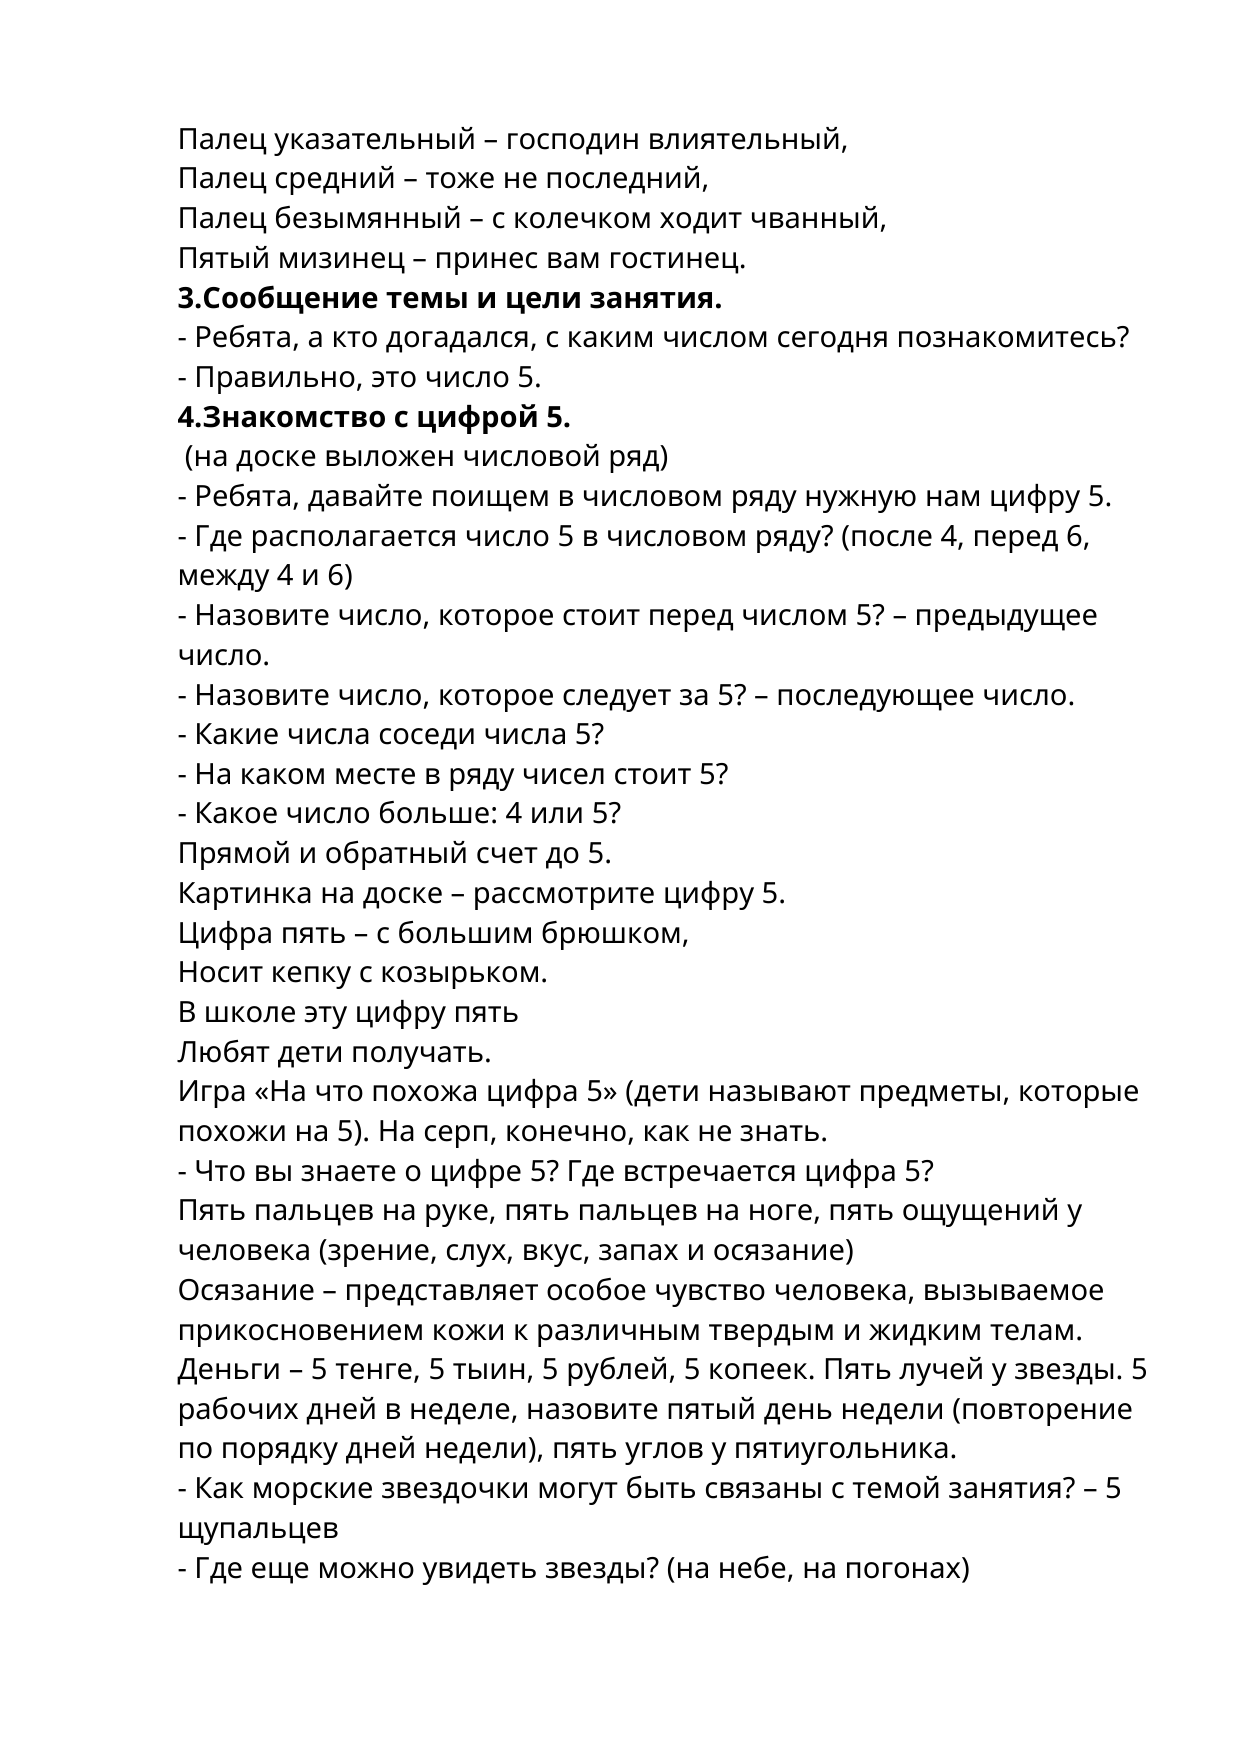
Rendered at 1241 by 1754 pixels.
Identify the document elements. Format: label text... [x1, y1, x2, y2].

text - Назовите число, которое стоит перед числом 5? – предыдущее число. [177, 594, 1152, 674]
text Палец средний – тоже не последний, [177, 158, 1152, 197]
text - Где располагается число 5 в числовом ряду? (после 4, перед 6, между 4 и 6) [177, 515, 1152, 594]
text Игра «На что похожа цифра 5» (дети называют предметы, которые похожи на 5). На серп, конечно, как не знать. [177, 1071, 1152, 1150]
text - Какое число больше: 4 или 5? [177, 793, 1152, 832]
text (на доске выложен числовой ряд) [177, 436, 1152, 475]
text - Ребята, а кто догадался, с каким числом сегодня познакомитесь? [177, 317, 1152, 356]
text - Правильно, это число 5. [177, 356, 1152, 396]
text Осязание – представляет особое чувство человека, вызываемое прикосновением кожи к различным твердым и жидким телам. [177, 1269, 1152, 1348]
text 3.Сообщение темы и цели занятия. [177, 277, 1152, 317]
text Палец указательный – господин влиятельный, [177, 118, 1152, 158]
text Пять пальцев на руке, пять пальцев на ноге, пять ощущений у человека (зрение, слух, вкус, запах и осязание) [177, 1190, 1152, 1269]
text Деньги – 5 тенге, 5 тыин, 5 рублей, 5 копеек. Пять лучей у звезды. 5 рабочих дней в неделе, назовите пятый день недели (повторение по порядку дней недели), пять углов у пятиугольника. [177, 1348, 1152, 1467]
text - Что вы знаете о цифре 5? Где встречается цифра 5? [177, 1150, 1152, 1190]
text - Ребята, давайте поищем в числовом ряду нужную нам цифру 5. [177, 475, 1152, 515]
text - Как морские звездочки могут быть связаны с темой занятия? – 5 щупальцев [177, 1467, 1152, 1547]
text - Какие числа соседи числа 5? [177, 713, 1152, 753]
text - На каком месте в ряду чисел стоит 5? [177, 753, 1152, 793]
text Палец безымянный – с колечком ходит чванный, [177, 197, 1152, 237]
text Носит кепку с козырьком. [177, 952, 1152, 991]
text Картинка на доске – рассмотрите цифру 5. [177, 872, 1152, 912]
text 4.Знакомство с цифрой 5. [177, 396, 1152, 436]
text - Где еще можно увидеть звезды? (на небе, на погонах) [177, 1547, 1152, 1587]
text В школе эту цифру пять [177, 991, 1152, 1031]
text Любят дети получать. [177, 1031, 1152, 1071]
text - Назовите число, которое следует за 5? – последующее число. [177, 674, 1152, 713]
text Цифра пять – с большим брюшком, [177, 912, 1152, 952]
text Пятый мизинец – принес вам гостинец. [177, 237, 1152, 277]
text Прямой и обратный счет до 5. [177, 832, 1152, 872]
